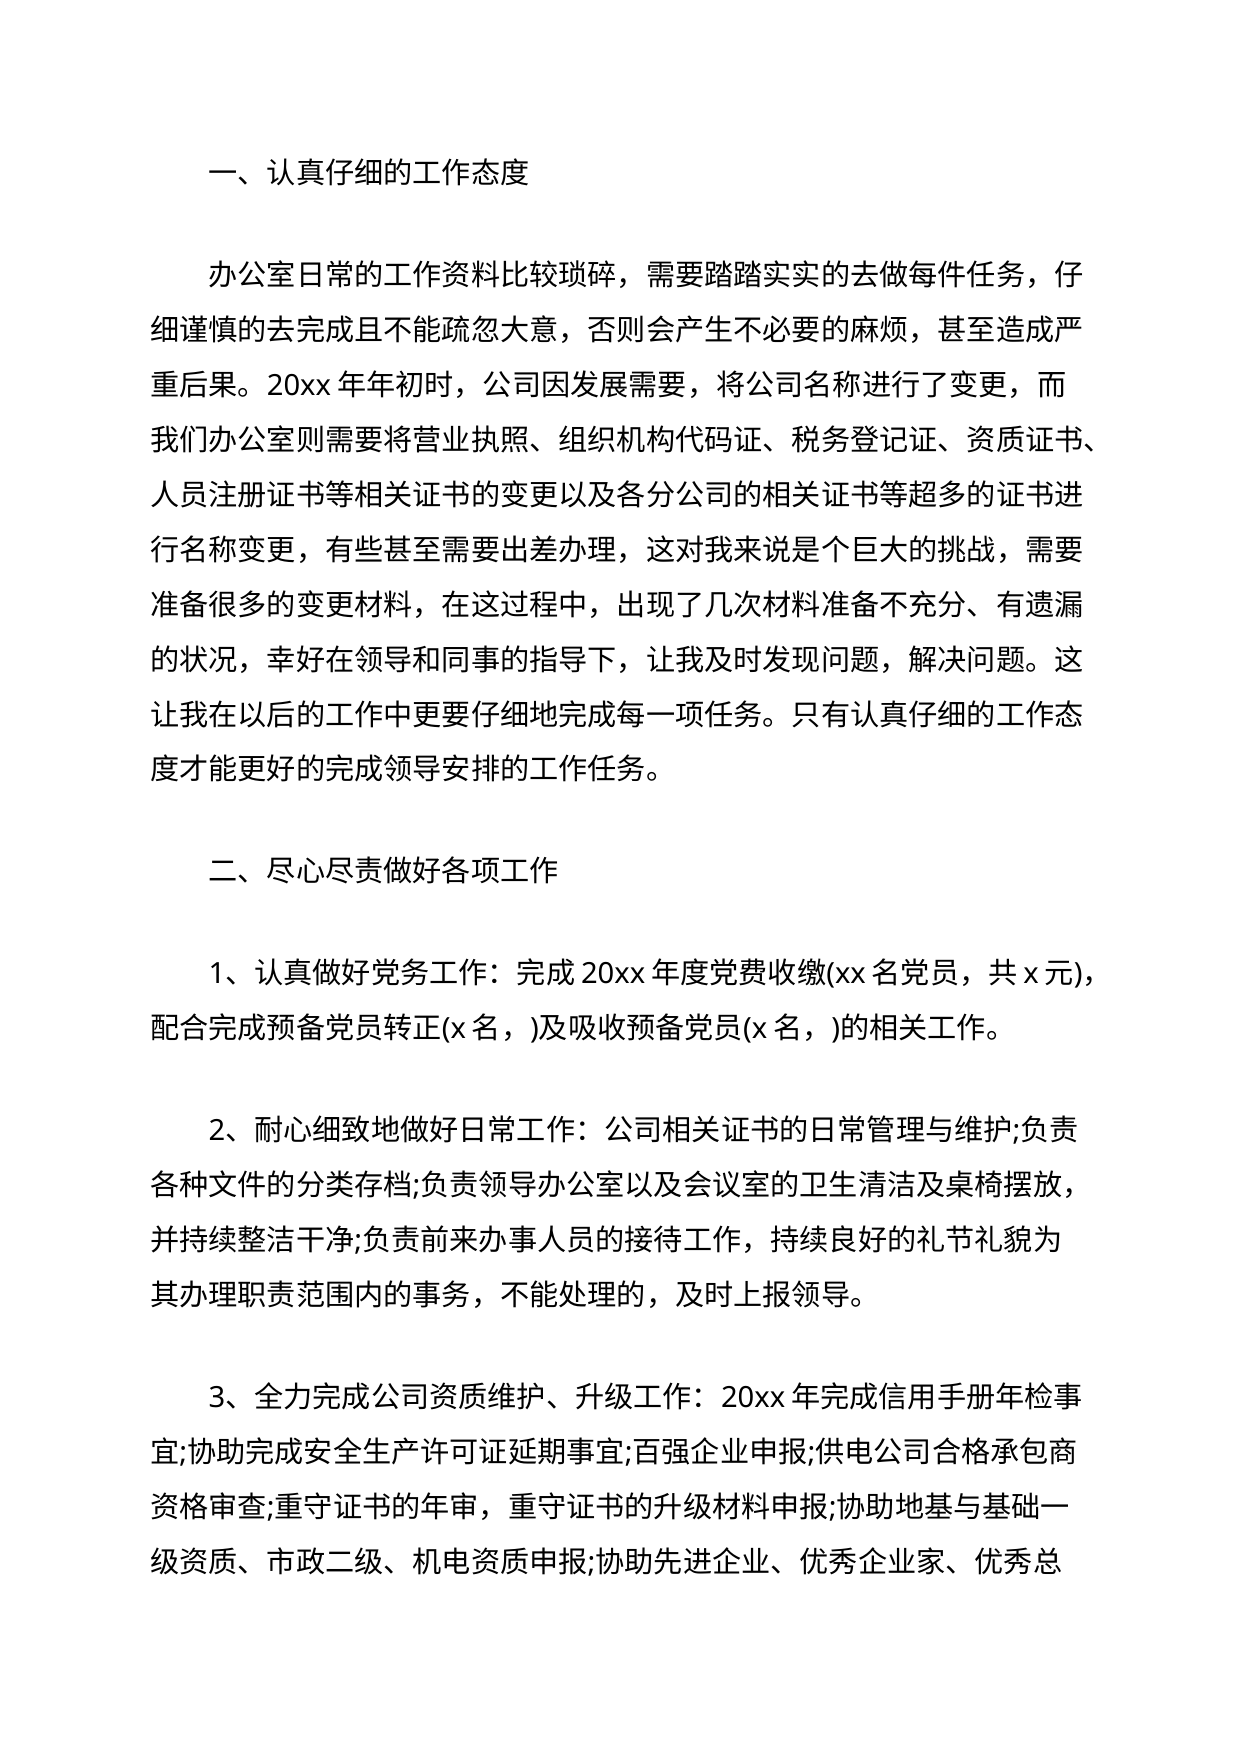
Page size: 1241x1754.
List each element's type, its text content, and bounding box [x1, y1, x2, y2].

text 办公室日常的工作资料比较琐碎，需要踏踏实实的去做每件任务，仔细谨慎的去完成且不能疏忽大意，否则会产生不必要的麻烦，甚至造成严重后果。20xx年年初时，公司因发展需要，将公司名称进行了变更，而我们办公室则需要将营业执照、组织机构代码证、税务登记证、资质证书、人员注册证书等相关证书的变更以及各分公司的相关证书等超多的证书进行名称变更，有些甚至需要出差办理，这对我来说是个巨大的挑战，需要准备很多的变更材料，在这过程中，出现了几次材料准备不充分、有遗漏的状况，幸好在领导和同事的指导下，让我及时发现问题，解决问题。这让我在以后的工作中更要仔细地完成每一项任务。只有认真仔细的工作态度才能更好的完成领导安排的工作任务。 [150, 252, 1090, 788]
text 1、认真做好党务工作：完成20xx年度党费收缴(xx名党员，共x元)，配合完成预备党员转正(x名，)及吸收预备党员(x名，)的相关工作。 [150, 949, 1090, 1047]
text 二、尽心尽责做好各项工作 [150, 848, 1090, 890]
text 2、耐心细致地做好日常工作：公司相关证书的日常管理与维护;负责各种文件的分类存档;负责领导办公室以及会议室的卫生清洁及桌椅摆放，并持续整洁干净;负责前来办事人员的接待工作，持续良好的礼节礼貌为其办理职责范围内的事务，不能处理的，及时上报领导。 [150, 1106, 1090, 1314]
text 一、认真仔细的工作态度 [150, 150, 1090, 192]
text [150, 1373, 1090, 1581]
